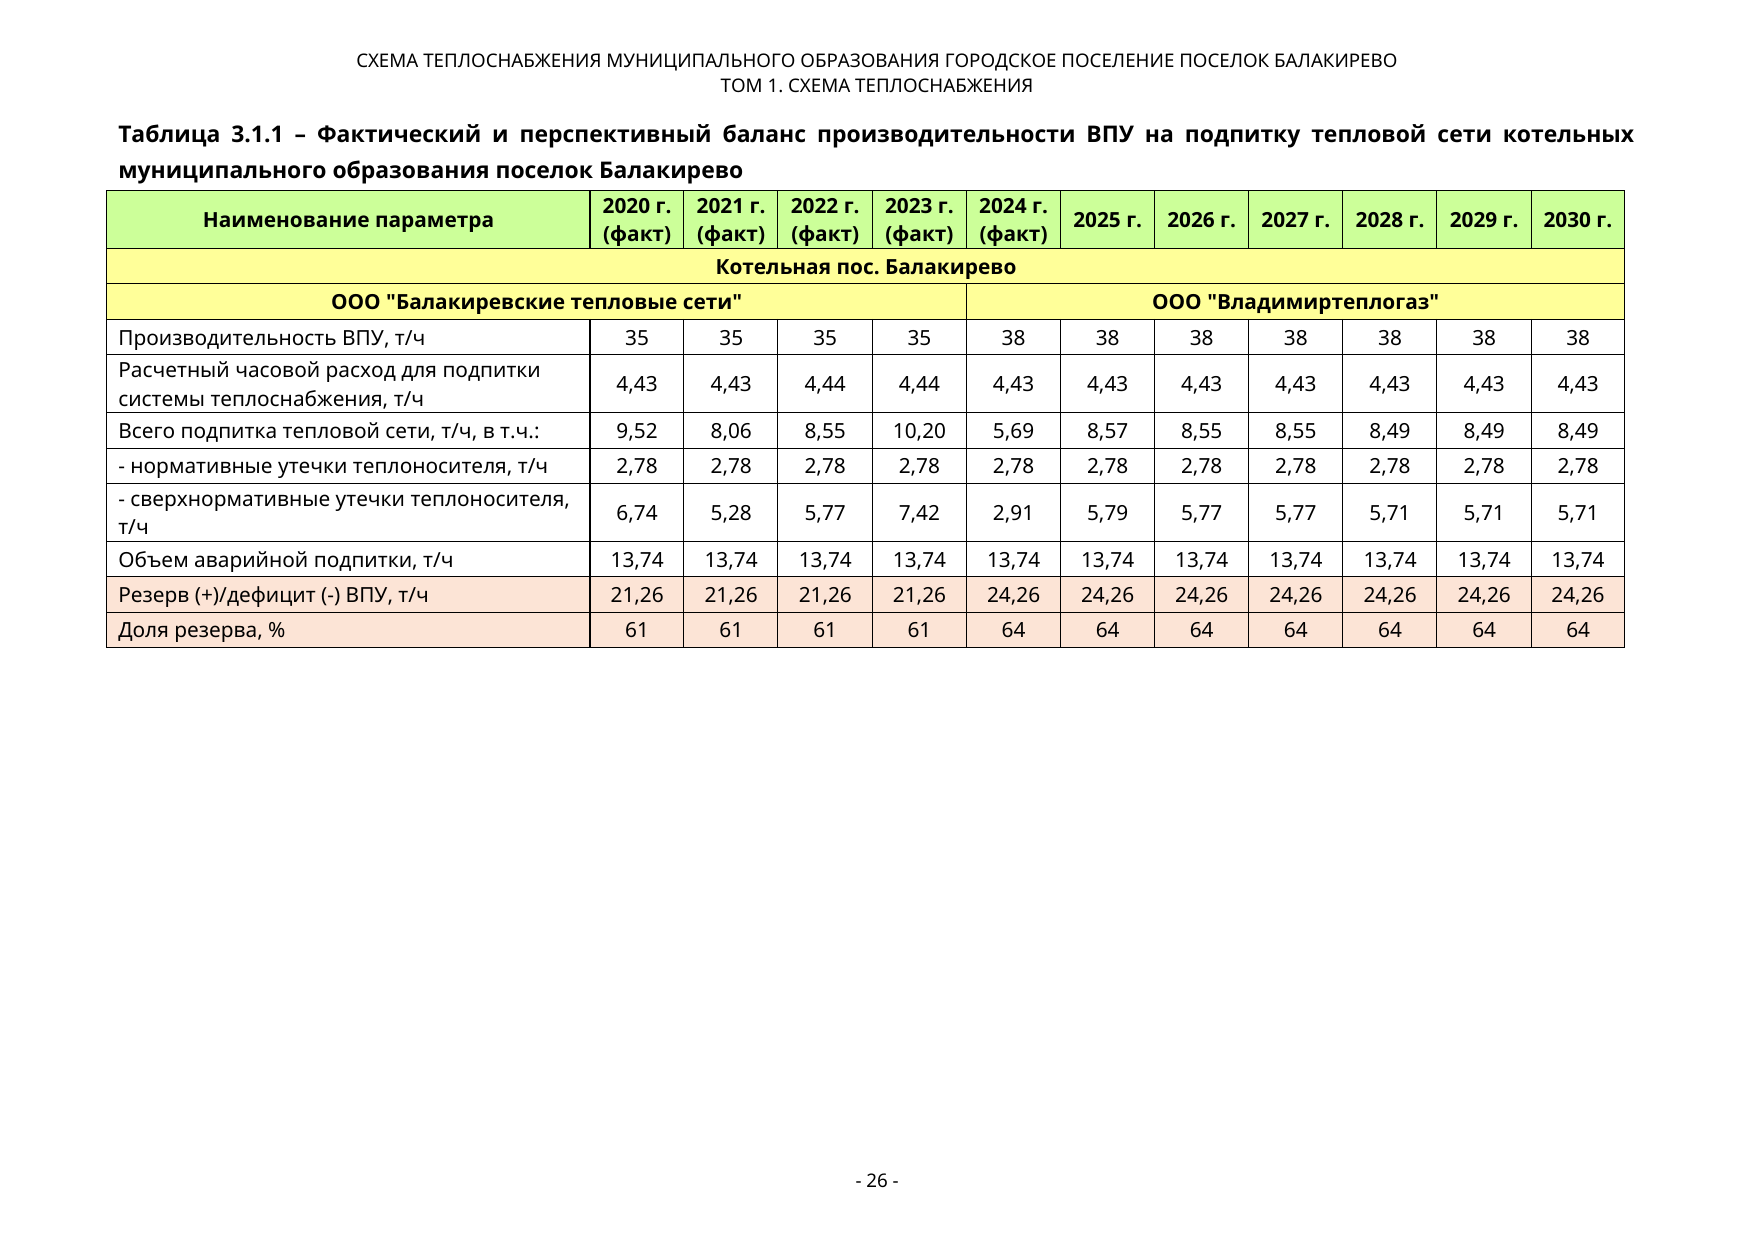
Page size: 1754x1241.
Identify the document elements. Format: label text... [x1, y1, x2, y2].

table_cell 61 [684, 613, 777, 647]
table_cell Производительность ВПУ, т/ч [107, 320, 589, 354]
table_cell 64 [1437, 613, 1531, 647]
table_cell 2,78 [1249, 449, 1342, 483]
table_cell 4,43 [967, 355, 1060, 412]
table_cell 4,43 [591, 355, 683, 412]
table_cell 7,42 [873, 484, 966, 541]
table_cell 21,26 [591, 577, 683, 612]
table_cell 5,79 [1061, 484, 1154, 541]
table_header 2025 г. [1061, 191, 1154, 248]
table_cell 2,78 [1343, 449, 1436, 483]
table_cell - сверхнормативные утечки теплоносителя, т/ч [107, 484, 589, 541]
table_cell 5,71 [1532, 484, 1624, 541]
table_cell 13,74 [1061, 542, 1154, 576]
table_cell 13,74 [873, 542, 966, 576]
table_cell 4,43 [1155, 355, 1248, 412]
table_cell 2,78 [591, 449, 683, 483]
table_cell 5,71 [1437, 484, 1531, 541]
table_cell 5,69 [967, 413, 1060, 447]
table_cell 13,74 [684, 542, 777, 576]
table_cell Доля резерва, % [107, 613, 589, 647]
table_cell 2,78 [1155, 449, 1248, 483]
table_cell 2,78 [873, 449, 966, 483]
table_header 2027 г. [1249, 191, 1342, 248]
table_cell 4,43 [1343, 355, 1436, 412]
table_cell 61 [873, 613, 966, 647]
table_cell 2,78 [778, 449, 872, 483]
table_header 2021 г. (факт) [684, 191, 777, 248]
table_cell 61 [591, 613, 683, 647]
table_cell 64 [967, 613, 1060, 647]
table_cell 8,49 [1532, 413, 1624, 447]
table_cell 24,26 [1437, 577, 1531, 612]
table_cell 2,78 [1437, 449, 1531, 483]
table_cell 21,26 [778, 577, 872, 612]
table_cell 4,44 [778, 355, 872, 412]
table_header 2024 г. (факт) [967, 191, 1060, 248]
table_header 2020 г. (факт) [591, 191, 683, 248]
table_cell ООО "Балакиревские тепловые сети" [107, 284, 966, 319]
table_cell 9,52 [591, 413, 683, 447]
table_cell 5,77 [778, 484, 872, 541]
table_cell 5,28 [684, 484, 777, 541]
table_cell 13,74 [1249, 542, 1342, 576]
table_cell 24,26 [1249, 577, 1342, 612]
table_cell 64 [1343, 613, 1436, 647]
table_cell Резерв (+)/дефицит (-) ВПУ, т/ч [107, 577, 589, 612]
table_cell 38 [1343, 320, 1436, 354]
table_cell 4,43 [1437, 355, 1531, 412]
table_cell 38 [1155, 320, 1248, 354]
table_cell 13,74 [1343, 542, 1436, 576]
table_header 2029 г. [1437, 191, 1531, 248]
table_cell 4,43 [1249, 355, 1342, 412]
table_cell 38 [1437, 320, 1531, 354]
table_cell 38 [1532, 320, 1624, 354]
table_header 2028 г. [1343, 191, 1436, 248]
table_cell Объем аварийной подпитки, т/ч [107, 542, 589, 576]
table_cell Расчетный часовой расход для подпитки системы теплоснабжения, т/ч [107, 355, 589, 412]
table_cell 24,26 [1061, 577, 1154, 612]
table_cell 8,06 [684, 413, 777, 447]
table_cell 13,74 [591, 542, 683, 576]
table_cell 8,55 [1249, 413, 1342, 447]
table_cell - нормативные утечки теплоносителя, т/ч [107, 449, 589, 483]
table_cell 6,74 [591, 484, 683, 541]
table_cell Котельная пос. Балакирево [107, 249, 1624, 283]
table_cell 24,26 [967, 577, 1060, 612]
table_cell 2,91 [967, 484, 1060, 541]
table_cell 35 [684, 320, 777, 354]
table_cell 24,26 [1155, 577, 1248, 612]
table_cell Всего подпитка тепловой сети, т/ч, в т.ч.: [107, 413, 589, 447]
table_cell 8,49 [1343, 413, 1436, 447]
table_header 2022 г. (факт) [778, 191, 872, 248]
table_cell 64 [1249, 613, 1342, 647]
table_cell 35 [778, 320, 872, 354]
table_cell 13,74 [778, 542, 872, 576]
table_cell 8,57 [1061, 413, 1154, 447]
table_cell 13,74 [1155, 542, 1248, 576]
table_cell 21,26 [684, 577, 777, 612]
table_cell 4,44 [873, 355, 966, 412]
table_cell 2,78 [1532, 449, 1624, 483]
table_cell 8,49 [1437, 413, 1531, 447]
table_cell 35 [873, 320, 966, 354]
table_cell 5,77 [1155, 484, 1248, 541]
table_cell 2,78 [1061, 449, 1154, 483]
table_cell 4,43 [684, 355, 777, 412]
table_cell 38 [1061, 320, 1154, 354]
table_header 2030 г. [1532, 191, 1624, 248]
table_cell 61 [778, 613, 872, 647]
table_cell ООО "Владимиртеплогаз" [967, 284, 1624, 319]
table_header Наименование параметра [107, 191, 589, 248]
table_cell 64 [1532, 613, 1624, 647]
table_cell 13,74 [1437, 542, 1531, 576]
table_cell 5,77 [1249, 484, 1342, 541]
table_cell 35 [591, 320, 683, 354]
table_header 2026 г. [1155, 191, 1248, 248]
table_cell 24,26 [1532, 577, 1624, 612]
table_cell 24,26 [1343, 577, 1436, 612]
table_cell 13,74 [967, 542, 1060, 576]
table_cell 2,78 [967, 449, 1060, 483]
table_cell 4,43 [1532, 355, 1624, 412]
table_cell 38 [1249, 320, 1342, 354]
table_cell 10,20 [873, 413, 966, 447]
table_cell 13,74 [1532, 542, 1624, 576]
table_cell 4,43 [1061, 355, 1154, 412]
table_cell 2,78 [684, 449, 777, 483]
table_cell 21,26 [873, 577, 966, 612]
table_header 2023 г. (факт) [873, 191, 966, 248]
table_cell 8,55 [778, 413, 872, 447]
table_cell 64 [1155, 613, 1248, 647]
table_cell 38 [967, 320, 1060, 354]
table_cell 8,55 [1155, 413, 1248, 447]
table_cell 5,71 [1343, 484, 1436, 541]
text Таблица 3.1.1 – Фактический и перспективный баланс производительности ВПУ на подпитку тепловой сети котельных муниципального образования поселок Балакирево [118, 118, 1636, 185]
table_cell 64 [1061, 613, 1154, 647]
